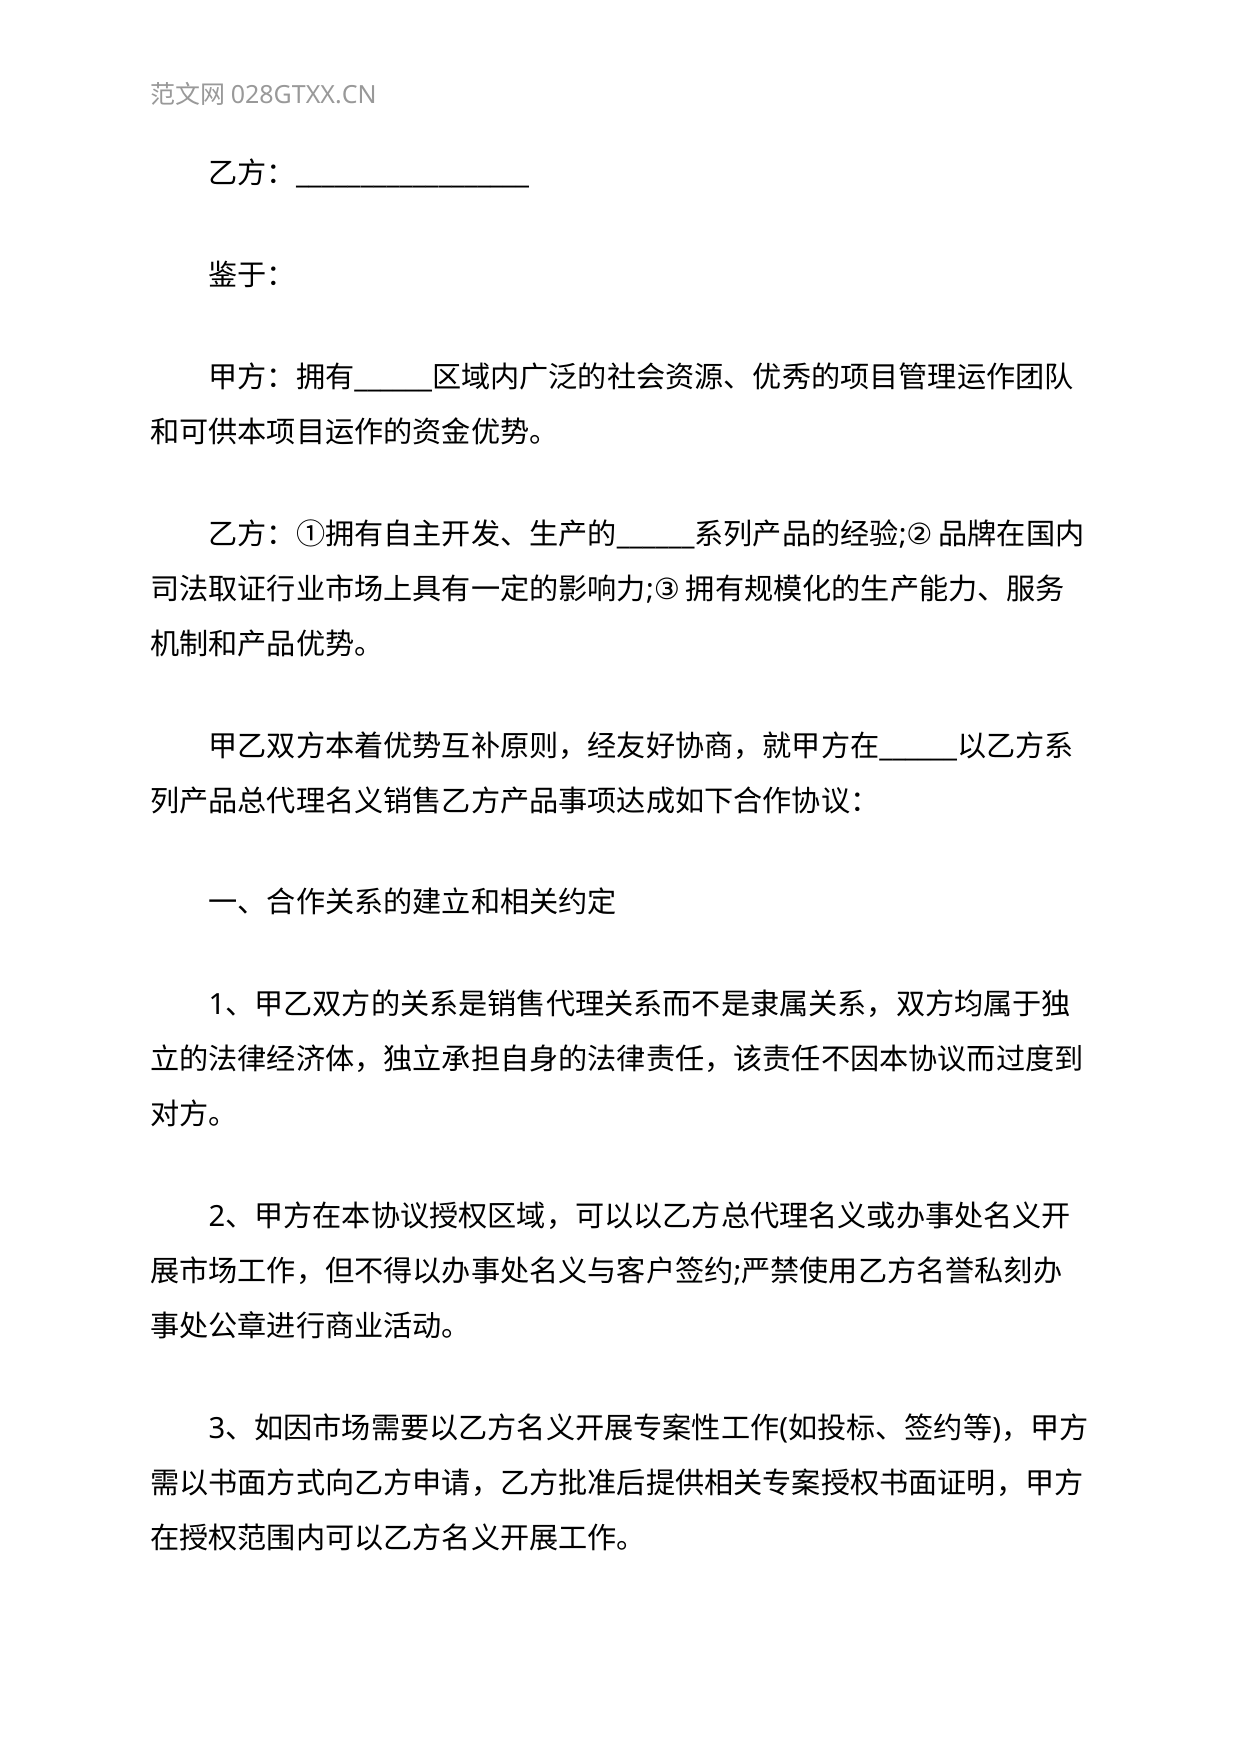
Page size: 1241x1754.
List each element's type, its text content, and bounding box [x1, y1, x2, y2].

text 一、合作关系的建立和相关约定 [150, 879, 1090, 921]
text 1、甲乙双方的关系是销售代理关系而不是隶属关系，双方均属于独立的法律经济体，独立承担自身的法律责任，该责任不因本协议而过度到对方。 [150, 981, 1090, 1133]
text 甲方：拥有______区域内广泛的社会资源、优秀的项目管理运作团队和可供本项目运作的资金优势。 [150, 354, 1090, 451]
text 乙方：__________________ [150, 150, 1090, 192]
text 2、甲方在本协议授权区域，可以以乙方总代理名义或办事处名义开展市场工作，但不得以办事处名义与客户签约;严禁使用乙方名誉私刻办事处公章进行商业活动。 [150, 1192, 1090, 1345]
text 3、如因市场需要以乙方名义开展专案性工作(如投标、签约等)，甲方需以书面方式向乙方申请，乙方批准后提供相关专案授权书面证明，甲方在授权范围内可以乙方名义开展工作。 [150, 1404, 1090, 1556]
text 鉴于： [150, 252, 1090, 294]
text 乙方：①拥有自主开发、生产的______系列产品的经验;②品牌在国内司法取证行业市场上具有一定的影响力;③拥有规模化的生产能力、服务机制和产品优势。 [150, 511, 1090, 663]
text 甲乙双方本着优势互补原则，经友好协商，就甲方在______以乙方系列产品总代理名义销售乙方产品事项达成如下合作协议： [150, 722, 1090, 819]
